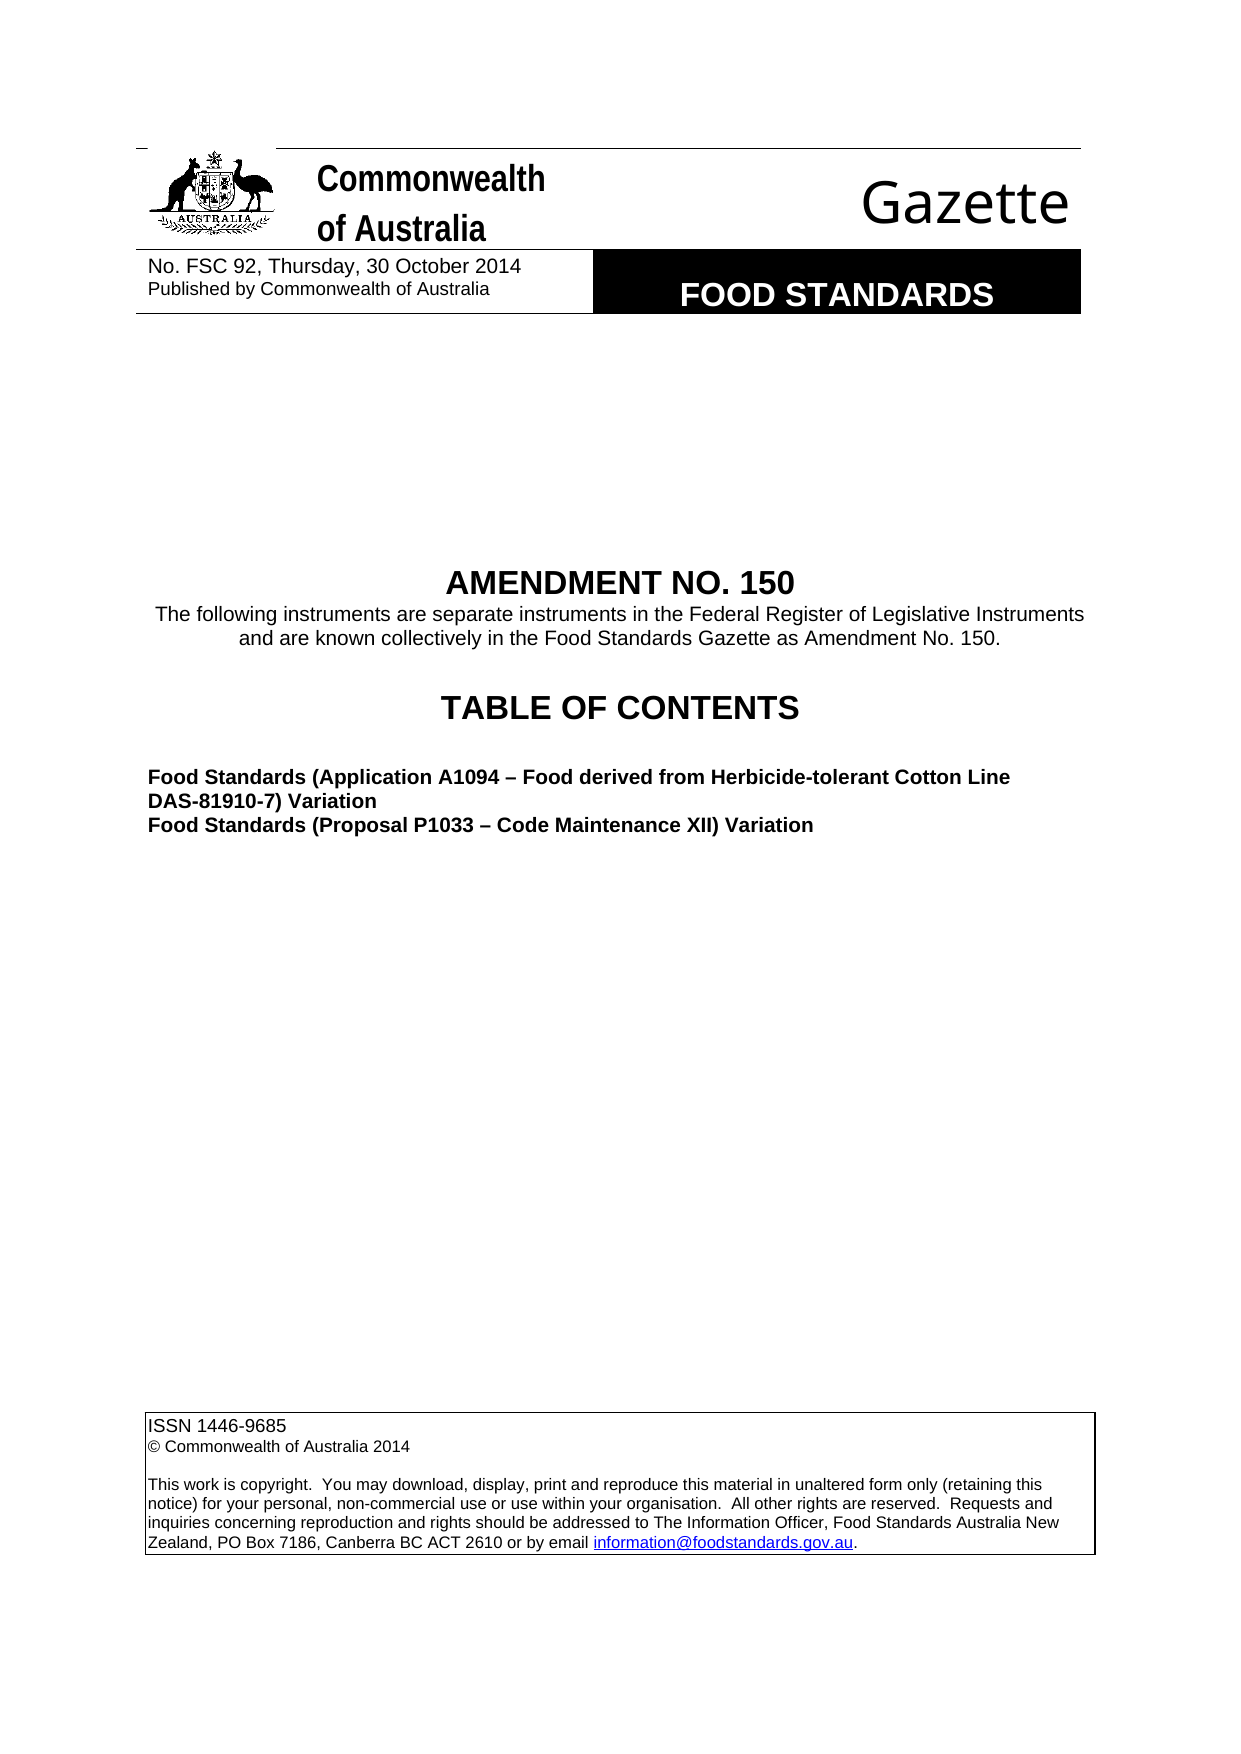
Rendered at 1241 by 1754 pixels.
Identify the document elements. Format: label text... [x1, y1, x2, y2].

table_header Gazette [593, 149, 1081, 249]
text AMENDMENT NO. 150 [148, 563, 1092, 602]
table_header Commonwealth of Australia [305, 149, 592, 249]
text ISSN 1446-9685 [146, 1413, 1094, 1437]
picture [147, 148, 276, 237]
text Food Standards (Proposal P1033 – Code Maintenance XII) Variation [148, 813, 1092, 837]
text The following instruments are separate instruments in the Federal Register of Legislative Instruments and are known collectively in the Food Standards Gazette as Amendment No. 150. [148, 602, 1092, 650]
table_header [136, 149, 305, 249]
text Food Standards (Application A1094 – Food derived from Herbicide-tolerant Cotton Line DAS-81910-7) Variation [148, 765, 1092, 813]
text TABLE OF CONTENTS [148, 688, 1092, 727]
text This work is copyright. You may download, display, print and reproduce this material in unaltered form only (retaining this notice) for your personal, non-commercial use or use within your organisation. All other rights are reserved. Requests and inquiries concerning reproduction and rights should be addressed to The Officer, Food Standards Australia New , ACT 2610 or by email information@foodstandards.gov.au. [146, 1472, 1094, 1554]
text © Commonwealth of Australia 2014 [148, 1437, 1092, 1456]
table_cell FOOD STANDARDS [593, 250, 1081, 313]
table_cell No. FSC 92, Thursday, 30 October 2014 Published by Commonwealth of Australia [136, 250, 592, 313]
